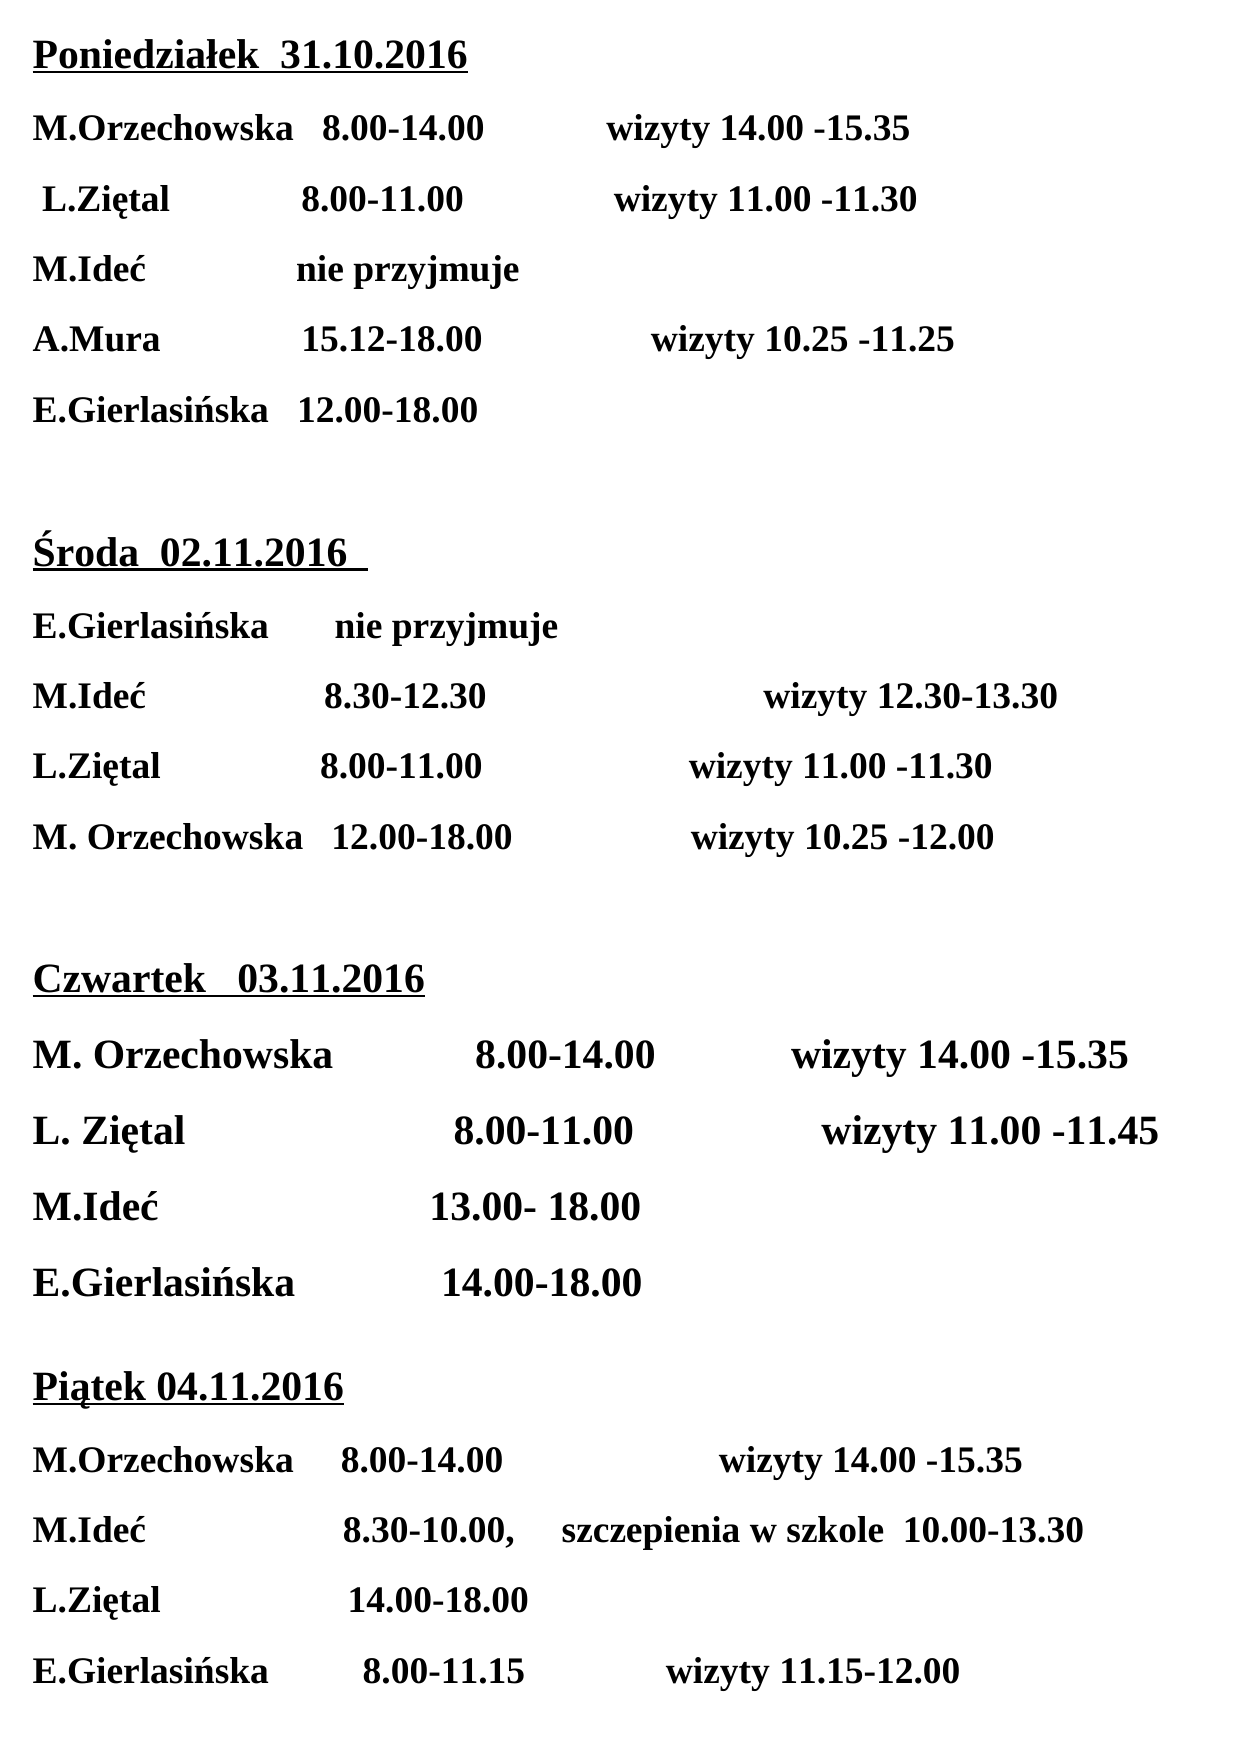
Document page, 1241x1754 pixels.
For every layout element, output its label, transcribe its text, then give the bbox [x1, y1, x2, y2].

text E.Gierlasińska 14.00-18.00 [32, 1257, 1181, 1305]
text Poniedziałek 31.10.2016 [32, 29, 1181, 77]
text M.Ideć 8.30-10.00, szczepienia w szkole 10.00-13.30 [32, 1507, 1181, 1551]
text M. Orzechowska 12.00-18.00 wizyty 10.25 -12.00 [32, 814, 1181, 857]
text E.Gierlasińska nie przyjmuje [32, 603, 1181, 646]
text M.Ideć 13.00- 18.00 [32, 1181, 1181, 1229]
text Piątek 04.11.2016 [32, 1361, 1181, 1409]
text M.Ideć 8.30-12.30 wizyty 12.30-13.30 [32, 673, 1181, 717]
text L.Ziętal 8.00-11.00 wizyty 11.00 -11.30 [32, 176, 1181, 219]
text A.Mura 15.12-18.00 wizyty 10.25 -11.25 [32, 317, 1181, 360]
text Czwartek 03.11.2016 [32, 953, 1181, 1001]
text M.Orzechowska 8.00-14.00 wizyty 14.00 -15.35 [32, 1437, 1181, 1480]
text E.Gierlasińska 12.00-18.00 [32, 387, 1181, 430]
text M.Orzechowska 8.00-14.00 wizyty 14.00 -15.35 [32, 106, 1181, 149]
text Środa 02.11.2016 [32, 527, 1181, 575]
text L.Ziętal 8.00-11.00 wizyty 11.00 -11.30 [32, 744, 1181, 787]
text L.Ziętal 14.00-18.00 [32, 1578, 1181, 1621]
text M. Orzechowska 8.00-14.00 wizyty 14.00 -15.35 [32, 1029, 1181, 1077]
text L. Ziętal 8.00-11.00 wizyty 11.00 -11.45 [32, 1105, 1181, 1153]
text E.Gierlasińska 8.00-11.15 wizyty 11.15-12.00 [32, 1648, 1181, 1691]
text M.Ideć nie przyjmuje [32, 246, 1181, 289]
